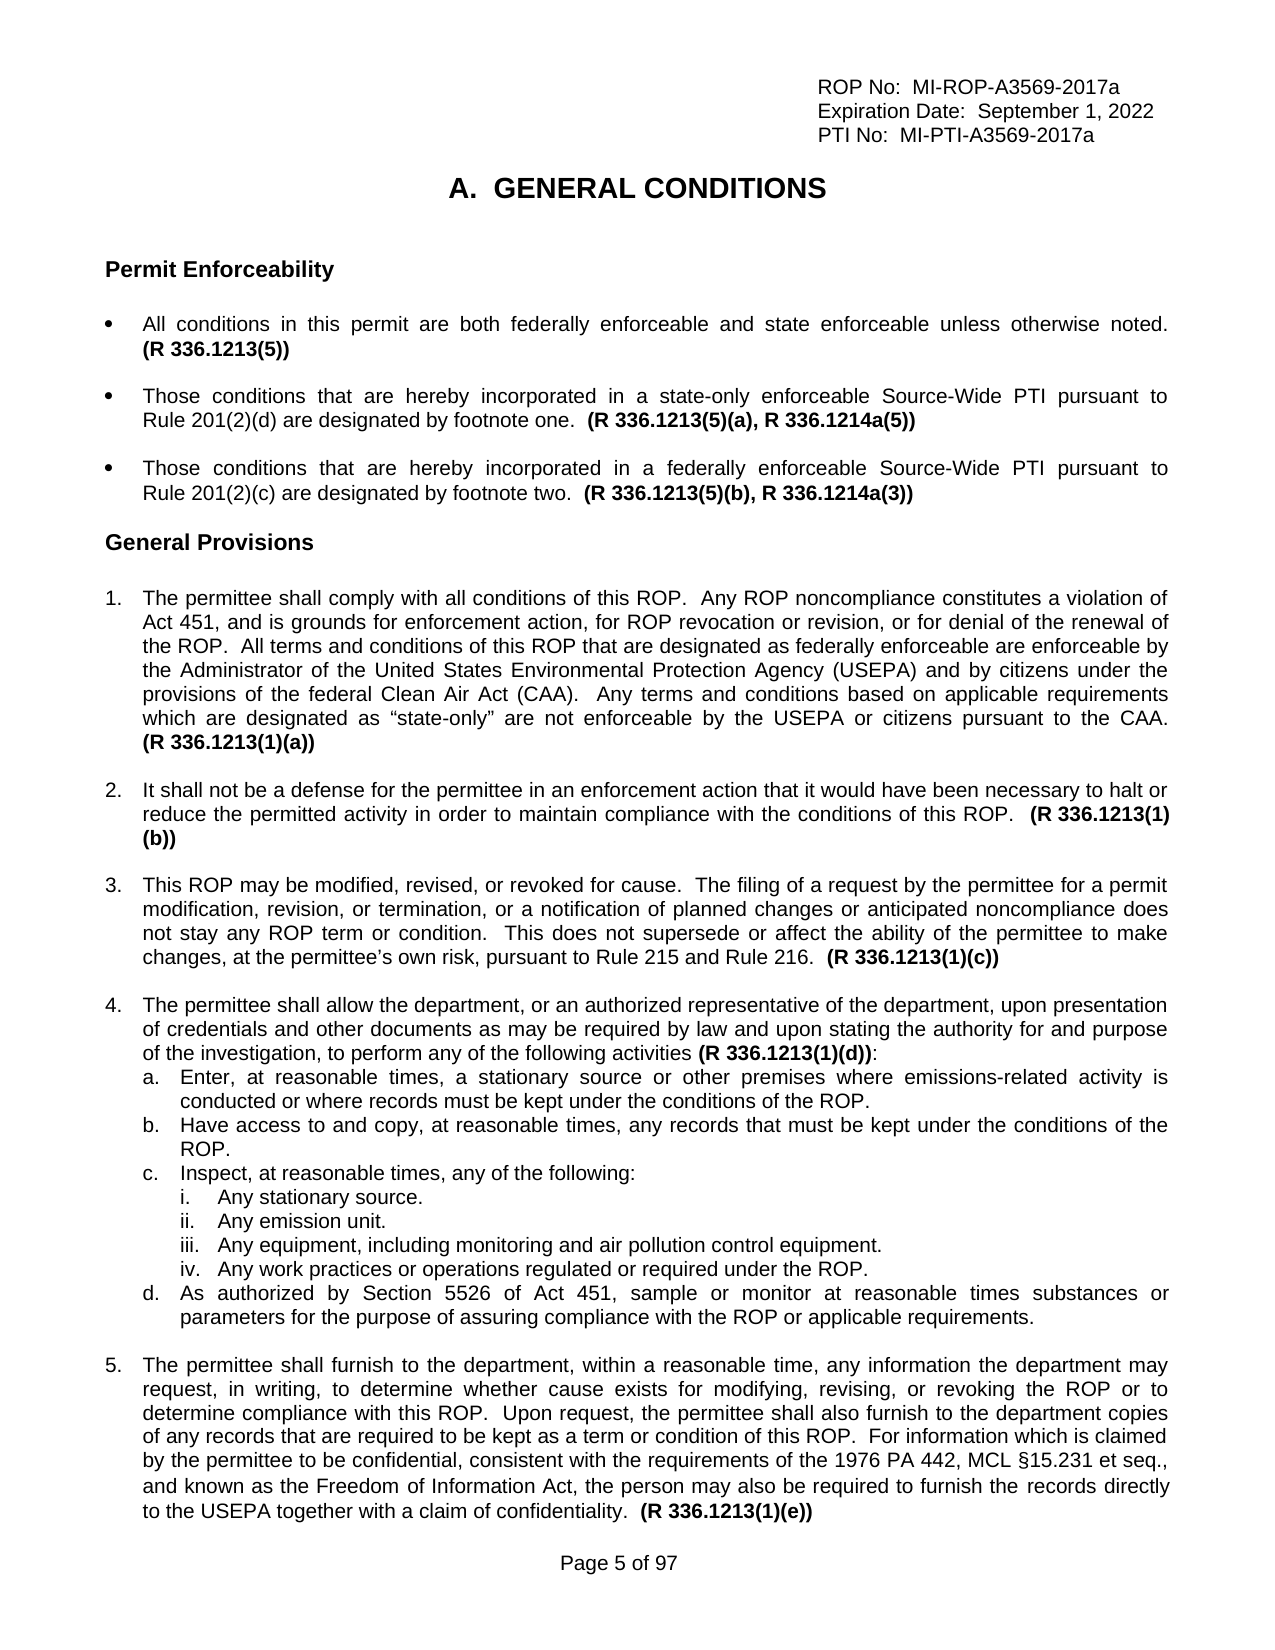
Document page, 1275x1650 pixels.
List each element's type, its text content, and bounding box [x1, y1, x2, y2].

list Inspect, at reasonable times, any of the following: [142, 1161, 1170, 1185]
subtitle Permit Enforceability [105, 256, 1170, 282]
list Those conditions that are hereby incorporated in a federally enforceable Source-Wide PTI pursuant to Rule 201(2)(c) are designated by footnote two. (R 336.1213(5)(b), R 336.1214a(3)) [105, 456, 1170, 504]
list The permittee shall comply with all conditions of this ROP. Any ROP noncompliance constitutes a violation of Act 451, and is grounds for enforcement action, for ROP revocation or revision, or for denial of the renewal of the ROP. All terms and conditions of this ROP that are designated as federally enforceable are enforceable by the Administrator of the United States Environmental Protection Agency (USEPA) and by citizens under the provisions of the federal Clean Air Act (CAA). Any terms and conditions based on applicable requirements which are designated as “state-only” are not enforceable by the USEPA or citizens pursuant to the CAA. (R 336.1213(1)(a)) [105, 586, 1170, 753]
list All conditions in this permit are both federally enforceable and state enforceable unless otherwise noted. (R 336.1213(5)) [105, 312, 1170, 360]
list Any stationary source. [180, 1185, 1170, 1209]
list As authorized by Section 5526 of Act 451, sample or monitor at reasonable times substances or parameters for the purpose of assuring compliance with the ROP or applicable requirements. [142, 1281, 1170, 1328]
list Enter, at reasonable times, a stationary source or other premises where emissions-related activity is conducted or where records must be kept under the conditions of the ROP. [142, 1065, 1170, 1113]
list Have access to and copy, at reasonable times, any records that must be kept under the conditions of the ROP. [142, 1113, 1170, 1161]
list Any emission unit. [180, 1209, 1170, 1233]
list Those conditions that are hereby incorporated in a state-only enforceable Source-Wide PTI pursuant to Rule 201(2)(d) are designated by footnote one. (R 336.1213(5)(a), R 336.1214a(5)) [105, 384, 1170, 432]
subtitle A. GENERAL CONDITIONS [105, 171, 1170, 204]
list The permittee shall allow the department, or an authorized representative of the department, upon presentation of credentials and other documents as may be required by law and upon stating the authority for and purpose of the investigation, to perform any of the following activities (R 336.1213(1)(d)): [105, 993, 1170, 1065]
list Any work practices or operations regulated or required under the ROP. [180, 1257, 1170, 1281]
list The permittee shall furnish to the department, within a reasonable time, any information the department may request, in writing, to determine whether cause exists for modifying, revising, or revoking the ROP or to determine compliance with this ROP. Upon request, the permittee shall also furnish to the department copies of any records that are required to be kept as a term or condition of this ROP. For information which is claimed by the permittee to be confidential, consistent with the requirements of the 1976 PA 442, MCL §15.231 et seq., and known as the Freedom of Information Act, the person may also be required to furnish the records directly to the USEPA together with a claim of confidentiality. (R 336.1213(1)(e)) [105, 1352, 1170, 1523]
list This ROP may be modified, revised, or revoked for cause. The filing of a request by the permittee for a permit modification, revision, or termination, or a notification of planned changes or anticipated noncompliance does not stay any ROP term or condition. This does not supersede or affect the ability of the permittee to make changes, at the permittee’s own risk, pursuant to Rule 215 and Rule 216. (R 336.1213(1)(c)) [105, 873, 1170, 969]
subtitle General Provisions [105, 529, 1170, 556]
list It shall not be a defense for the permittee in an enforcement action that it would have been necessary to halt or reduce the permitted activity in order to maintain compliance with the conditions of this ROP. (R 336.1213(1)(b)) [105, 777, 1170, 849]
list Any equipment, including monitoring and air pollution control equipment. [180, 1233, 1170, 1257]
